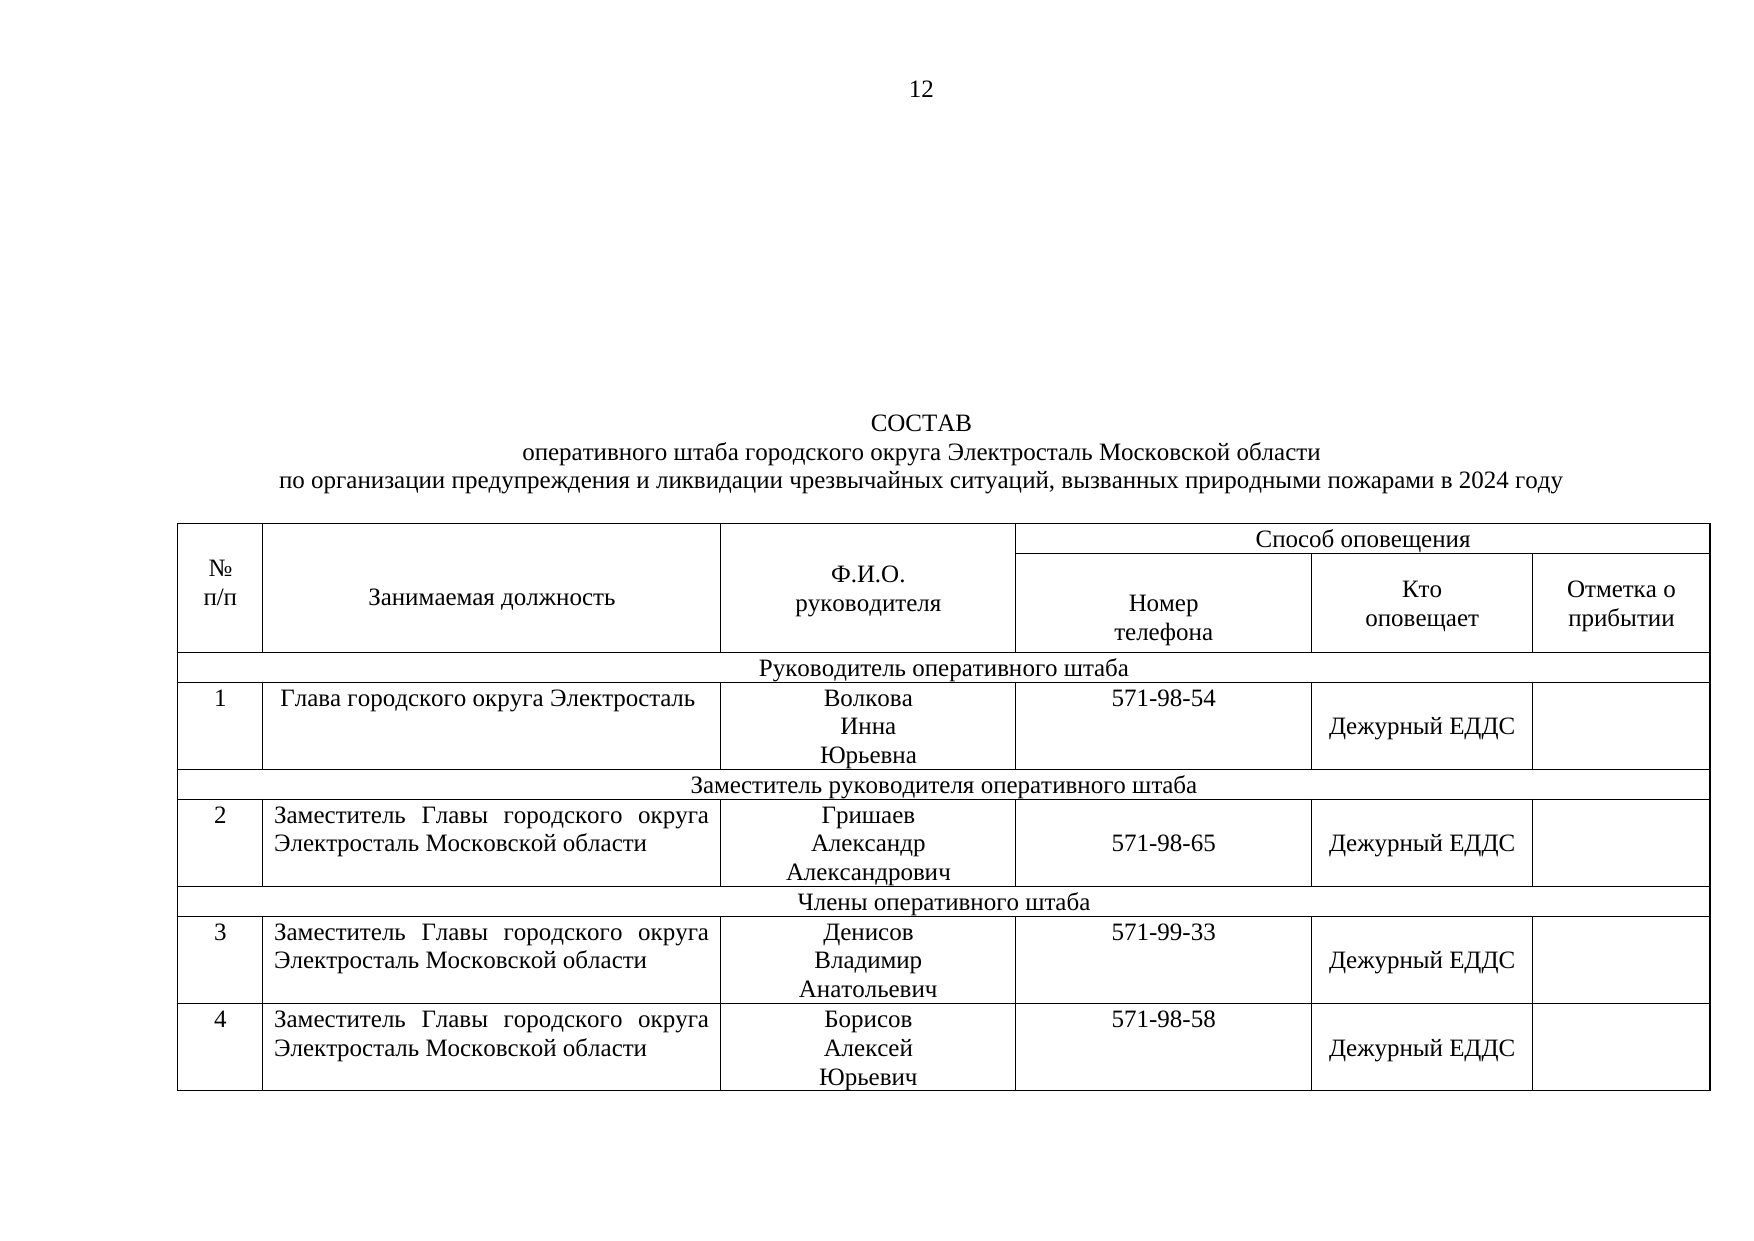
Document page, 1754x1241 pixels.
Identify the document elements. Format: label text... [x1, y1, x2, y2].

table_cell Волкова Инна Юрьевна [721, 683, 1015, 769]
table_cell 1 [178, 683, 262, 769]
table_cell Дежурный ЕДДС [1312, 1004, 1532, 1090]
table_cell Дежурный ЕДДС [1312, 917, 1532, 1003]
table_cell Руководитель оперативного штаба [178, 653, 1709, 682]
table_cell Кто оповещает [1312, 554, 1532, 652]
table_cell 571-99-33 [1016, 917, 1311, 1003]
table_cell [1533, 800, 1709, 886]
table_cell 2 [178, 800, 262, 886]
table_cell Отметка о прибытии [1533, 554, 1709, 652]
text оперативного штаба городского округа Электросталь Московской области [177, 437, 1665, 466]
table_cell Гришаев Александр Александрович [721, 800, 1015, 886]
table_cell Дежурный ЕДДС [1312, 800, 1532, 886]
table_cell 571-98-58 [1016, 1004, 1311, 1090]
table_header Занимаемая должность [263, 524, 720, 652]
table_cell Заместитель Главы городского округа Электросталь Московской области [263, 800, 720, 886]
table_cell Денисов Владимир Анатольевич [721, 917, 1015, 1003]
table_cell 3 [178, 917, 262, 1003]
table_cell 571-98-65 [1016, 800, 1311, 886]
table_header № п/п [178, 524, 262, 652]
table_cell Заместитель Главы городского округа Электросталь Московской области [263, 917, 720, 1003]
table_cell [1533, 917, 1709, 1003]
table_cell 571-98-54 [1016, 683, 1311, 769]
table_cell Заместитель Главы городского округа Электросталь Московской области [263, 1004, 720, 1090]
table_cell Борисов Алексей Юрьевич [721, 1004, 1015, 1090]
table_cell Члены оперативного штаба [178, 887, 1709, 916]
table_cell Номер телефона [1016, 554, 1311, 652]
table_cell Заместитель руководителя оперативного штаба [178, 770, 1709, 799]
table_cell [1533, 683, 1709, 769]
table_header Способ оповещения [1016, 524, 1709, 553]
table_cell Глава городского округа Электросталь [263, 683, 720, 769]
text СОСТАВ [177, 408, 1665, 437]
table_cell Дежурный ЕДДС [1312, 683, 1532, 769]
table_header Ф.И.О. руководителя [721, 524, 1015, 652]
table_cell 4 [178, 1004, 262, 1090]
table_cell [1533, 1004, 1709, 1090]
text по организации предупреждения и ликвидации чрезвычайных ситуаций, вызванных природными пожарами в 2024 году [177, 466, 1665, 494]
